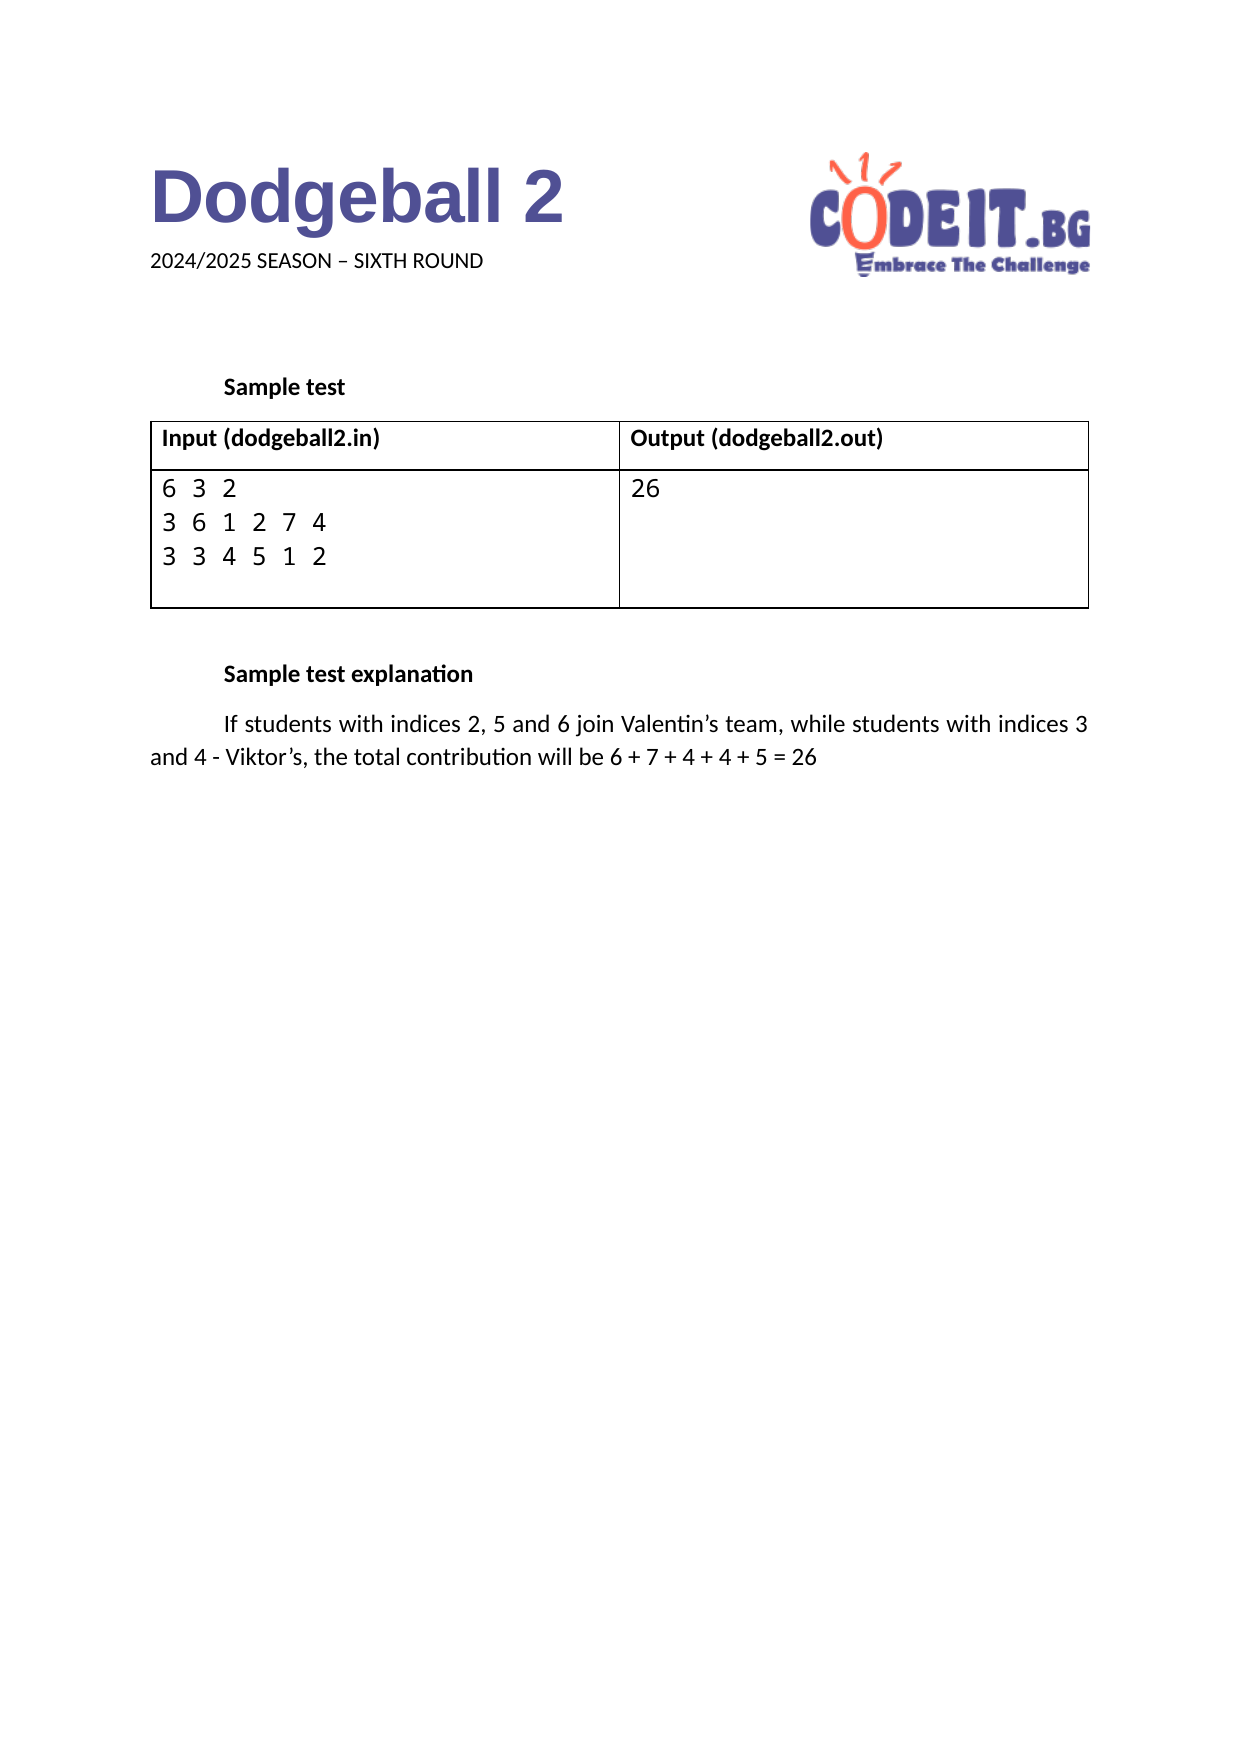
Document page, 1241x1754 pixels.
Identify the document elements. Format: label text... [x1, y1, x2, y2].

table_header Input (dodgeball2.in) [152, 422, 619, 469]
text Sample test [150, 371, 1090, 401]
text If students with indices 2, 5 and 6 join Valentin’s team, while students with indices 3 and 4 - Viktor’s, the total contribution will be 6 + 7 + 4 + 4 + 5 = 26 [150, 708, 1090, 771]
table_cell 6 3 2 3 6 1 2 7 4 3 3 4 5 1 2 [152, 471, 619, 607]
text Sample test explanation [150, 658, 1090, 689]
table_header Output (dodgeball2.out) [620, 422, 1088, 469]
table_cell 26 [620, 471, 1088, 607]
picture [810, 152, 1091, 277]
